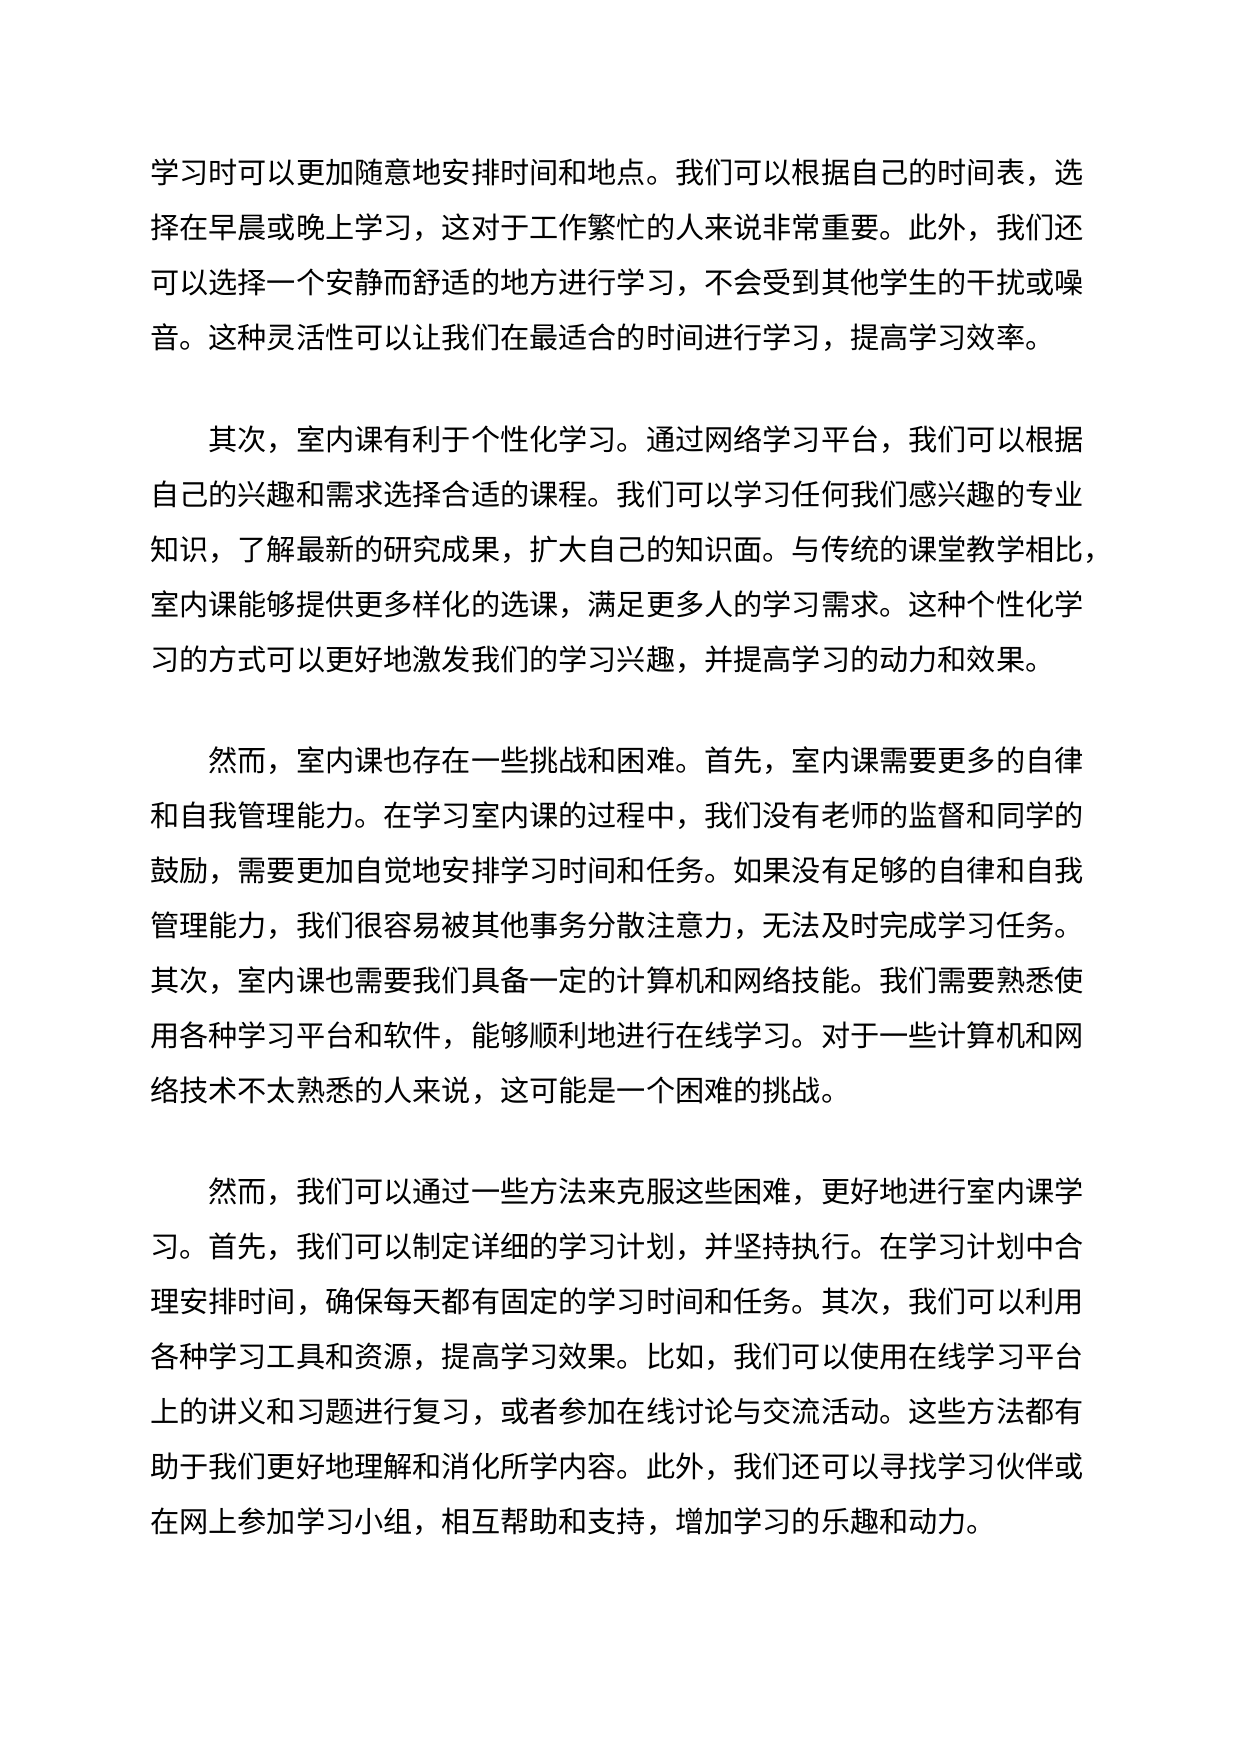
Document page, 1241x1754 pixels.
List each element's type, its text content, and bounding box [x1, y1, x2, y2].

text 其次，室内课有利于个性化学习。通过网络学习平台，我们可以根据自己的兴趣和需求选择合适的课程。我们可以学习任何我们感兴趣的专业知识，了解最新的研究成果，扩大自己的知识面。与传统的课堂教学相比，室内课能够提供更多样化的选课，满足更多人的学习需求。这种个性化学习的方式可以更好地激发我们的学习兴趣，并提高学习的动力和效果。 [150, 416, 1090, 678]
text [150, 150, 1090, 357]
text 然而，室内课也存在一些挑战和困难。首先，室内课需要更多的自律和自我管理能力。在学习室内课的过程中，我们没有老师的监督和同学的鼓励，需要更加自觉地安排学习时间和任务。如果没有足够的自律和自我管理能力，我们很容易被其他事务分散注意力，无法及时完成学习任务。其次，室内课也需要我们具备一定的计算机和网络技能。我们需要熟悉使用各种学习平台和软件，能够顺利地进行在线学习。对于一些计算机和网络技术不太熟悉的人来说，这可能是一个困难的挑战。 [150, 738, 1090, 1109]
text 然而，我们可以通过一些方法来克服这些困难，更好地进行室内课学习。首先，我们可以制定详细的学习计划，并坚持执行。在学习计划中合理安排时间，确保每天都有固定的学习时间和任务。其次，我们可以利用各种学习工具和资源，提高学习效果。比如，我们可以使用在线学习平台上的讲义和习题进行复习，或者参加在线讨论与交流活动。这些方法都有助于我们更好地理解和消化所学内容。此外，我们还可以寻找学习伙伴或在网上参加学习小组，相互帮助和支持，增加学习的乐趣和动力。 [150, 1169, 1090, 1541]
